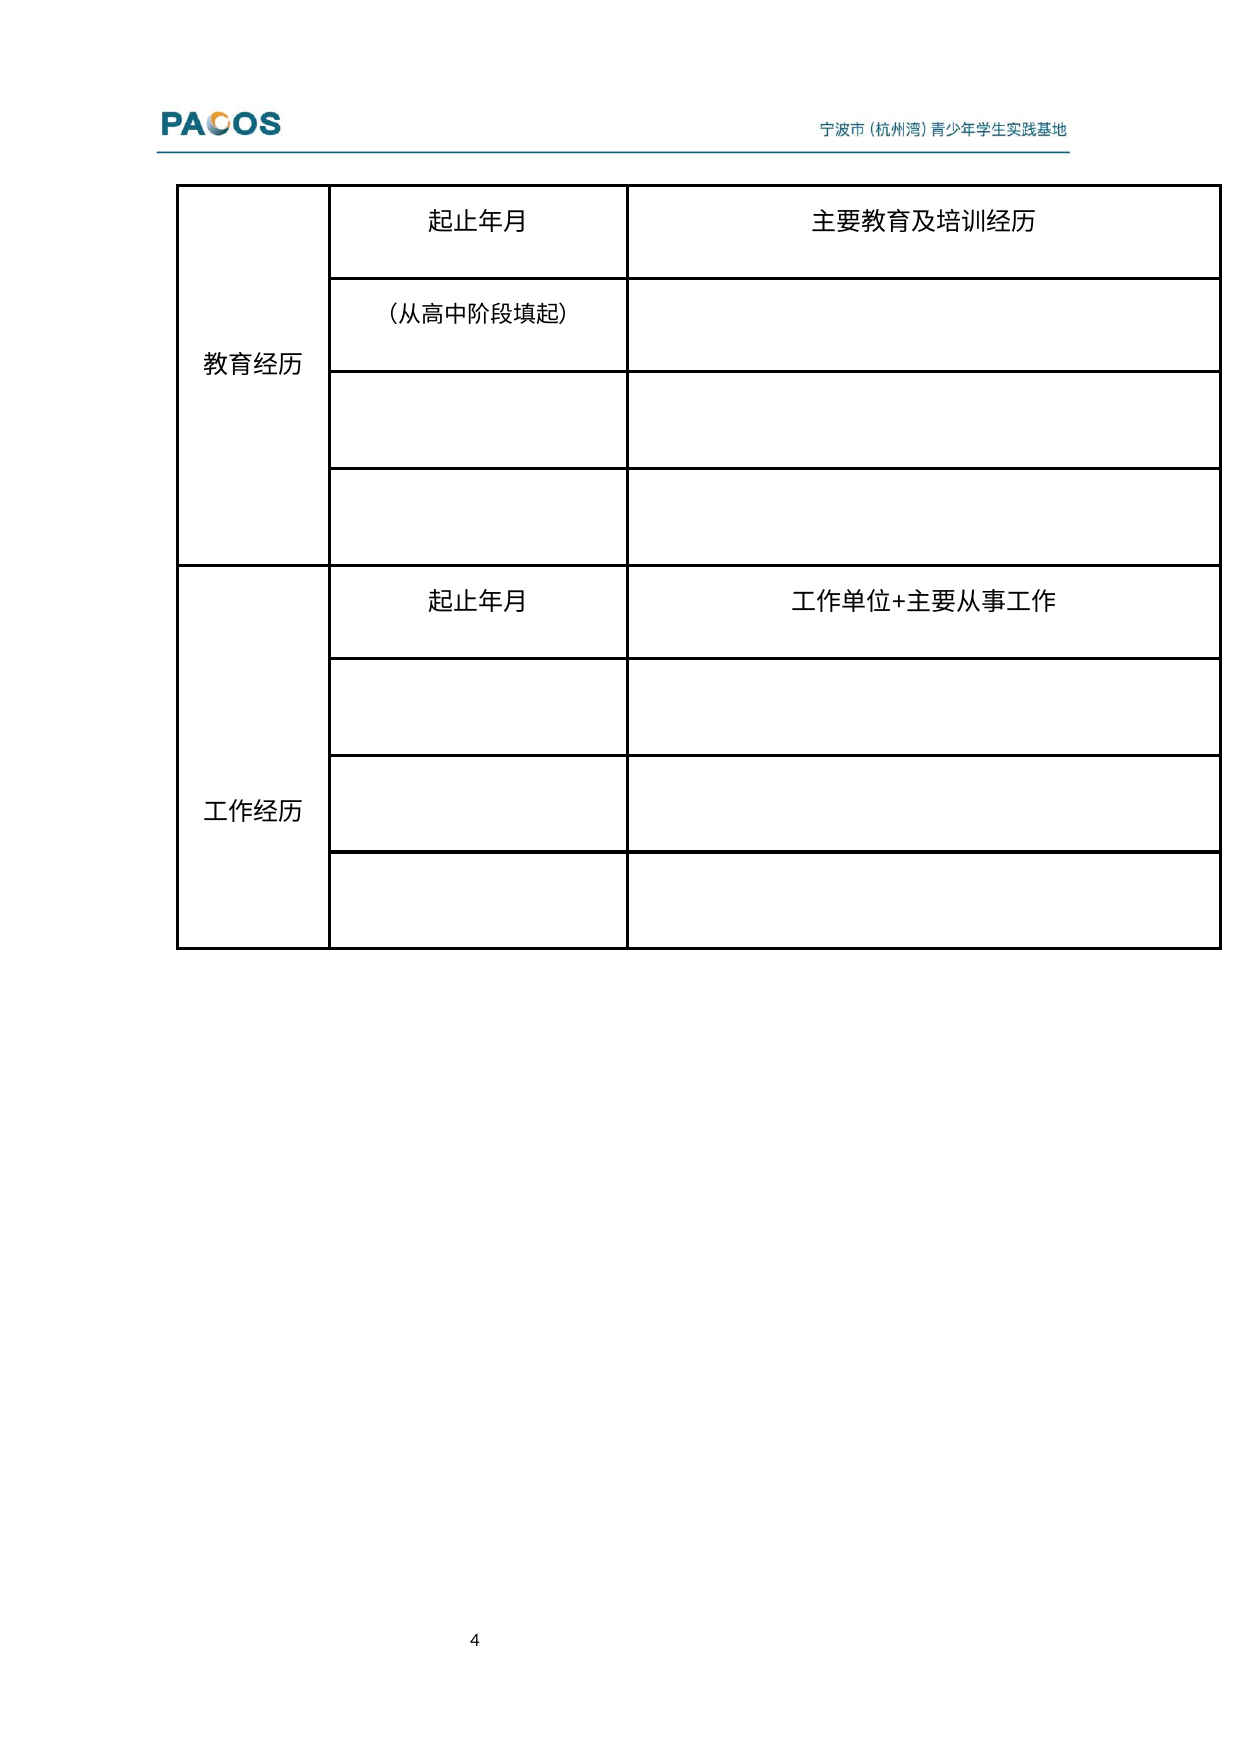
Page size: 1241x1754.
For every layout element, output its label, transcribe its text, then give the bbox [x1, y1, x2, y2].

table_cell 起止年月 [331, 567, 626, 657]
table_cell （从高中阶段填起） [331, 280, 626, 370]
table_cell 工作经历 [179, 567, 328, 947]
table_cell 教育经历 [179, 187, 328, 563]
table_cell [331, 757, 626, 850]
table_cell 工作单位+主要从事工作 [629, 567, 1219, 657]
table_cell [629, 660, 1219, 753]
table_cell [629, 470, 1219, 563]
table_cell [629, 280, 1219, 370]
picture [156, 90, 1070, 174]
table_cell [331, 470, 626, 563]
table_cell [629, 373, 1219, 467]
table_cell 主要教育及培训经历 [629, 187, 1219, 277]
table_cell 起止年月 [331, 187, 626, 277]
table_cell [331, 373, 626, 467]
table_cell [629, 757, 1219, 850]
table_cell [331, 854, 626, 947]
table_cell [629, 854, 1219, 947]
table_cell [331, 660, 626, 753]
